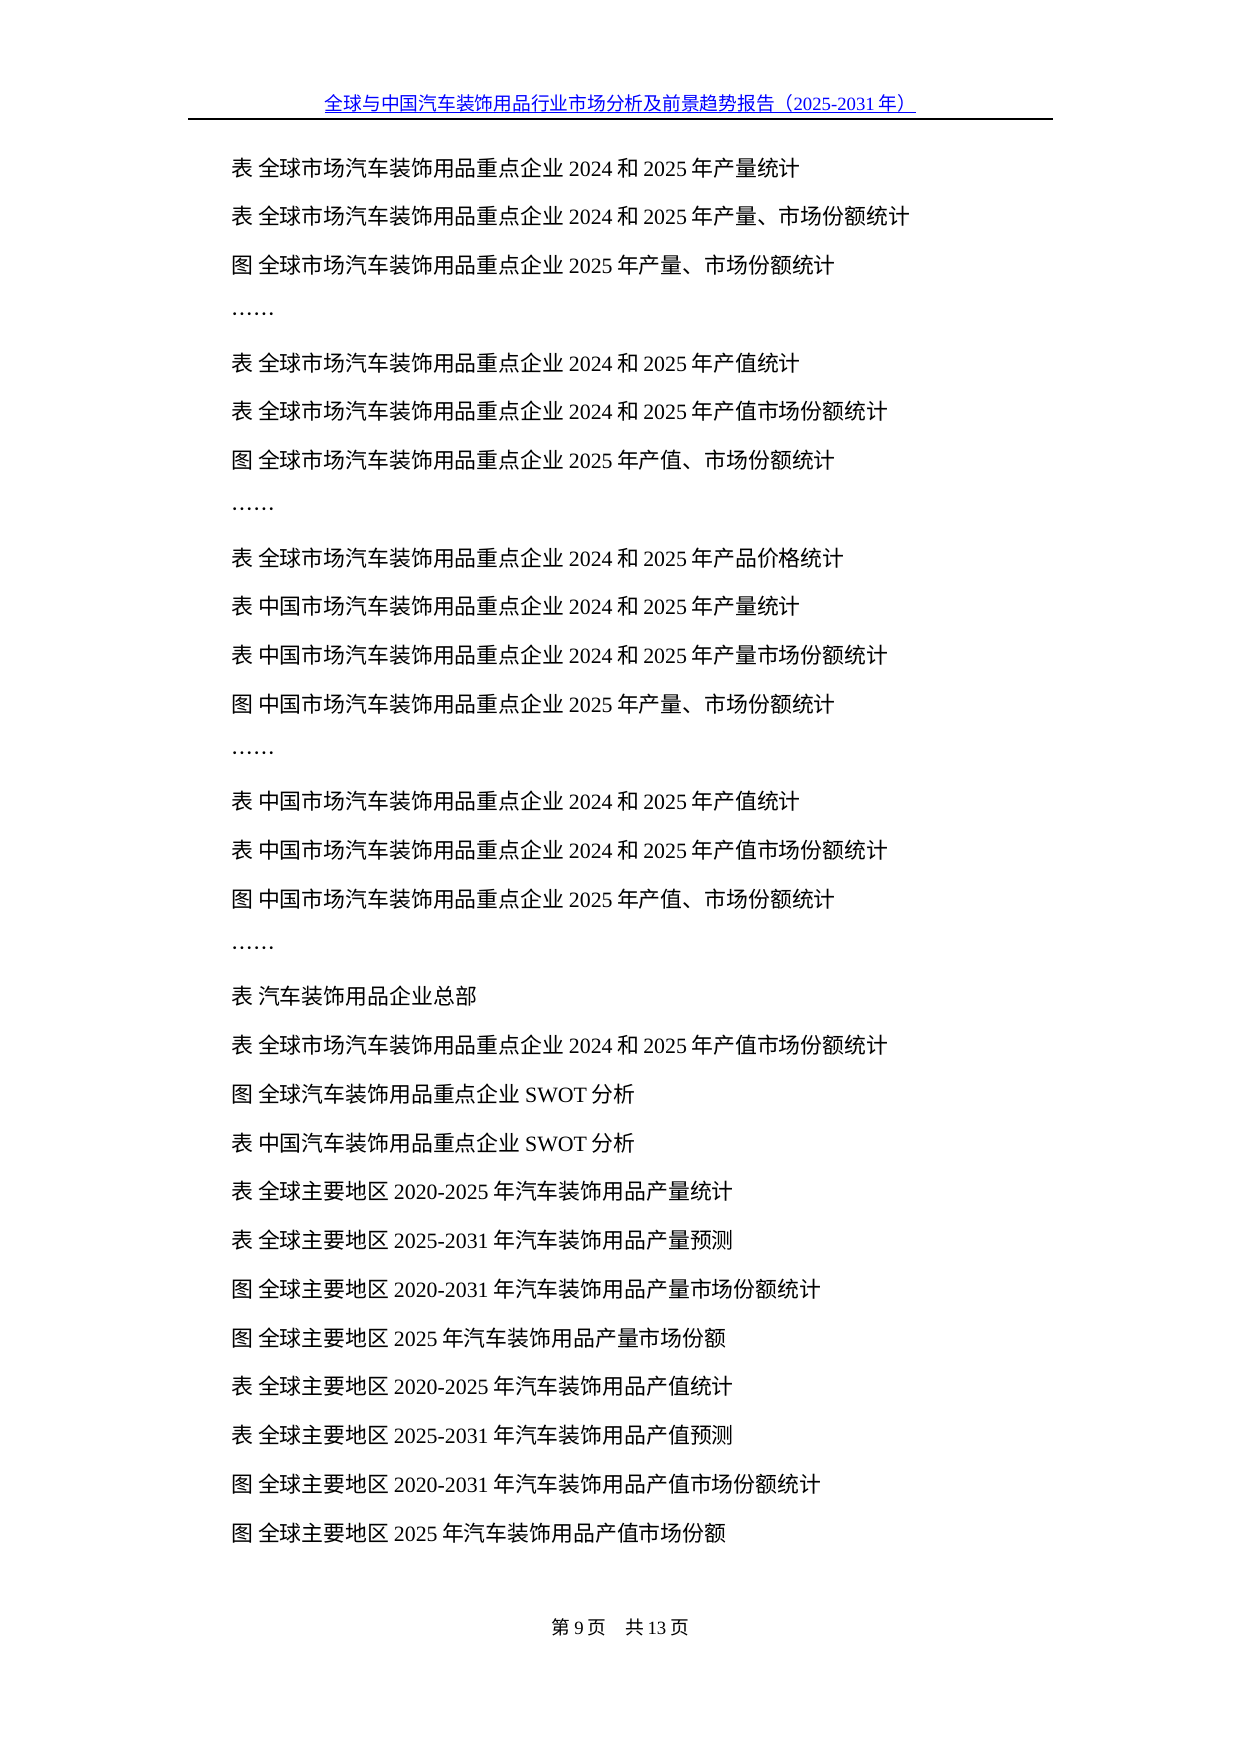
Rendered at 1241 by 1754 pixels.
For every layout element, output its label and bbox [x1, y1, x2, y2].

text [187, 150, 1053, 1548]
